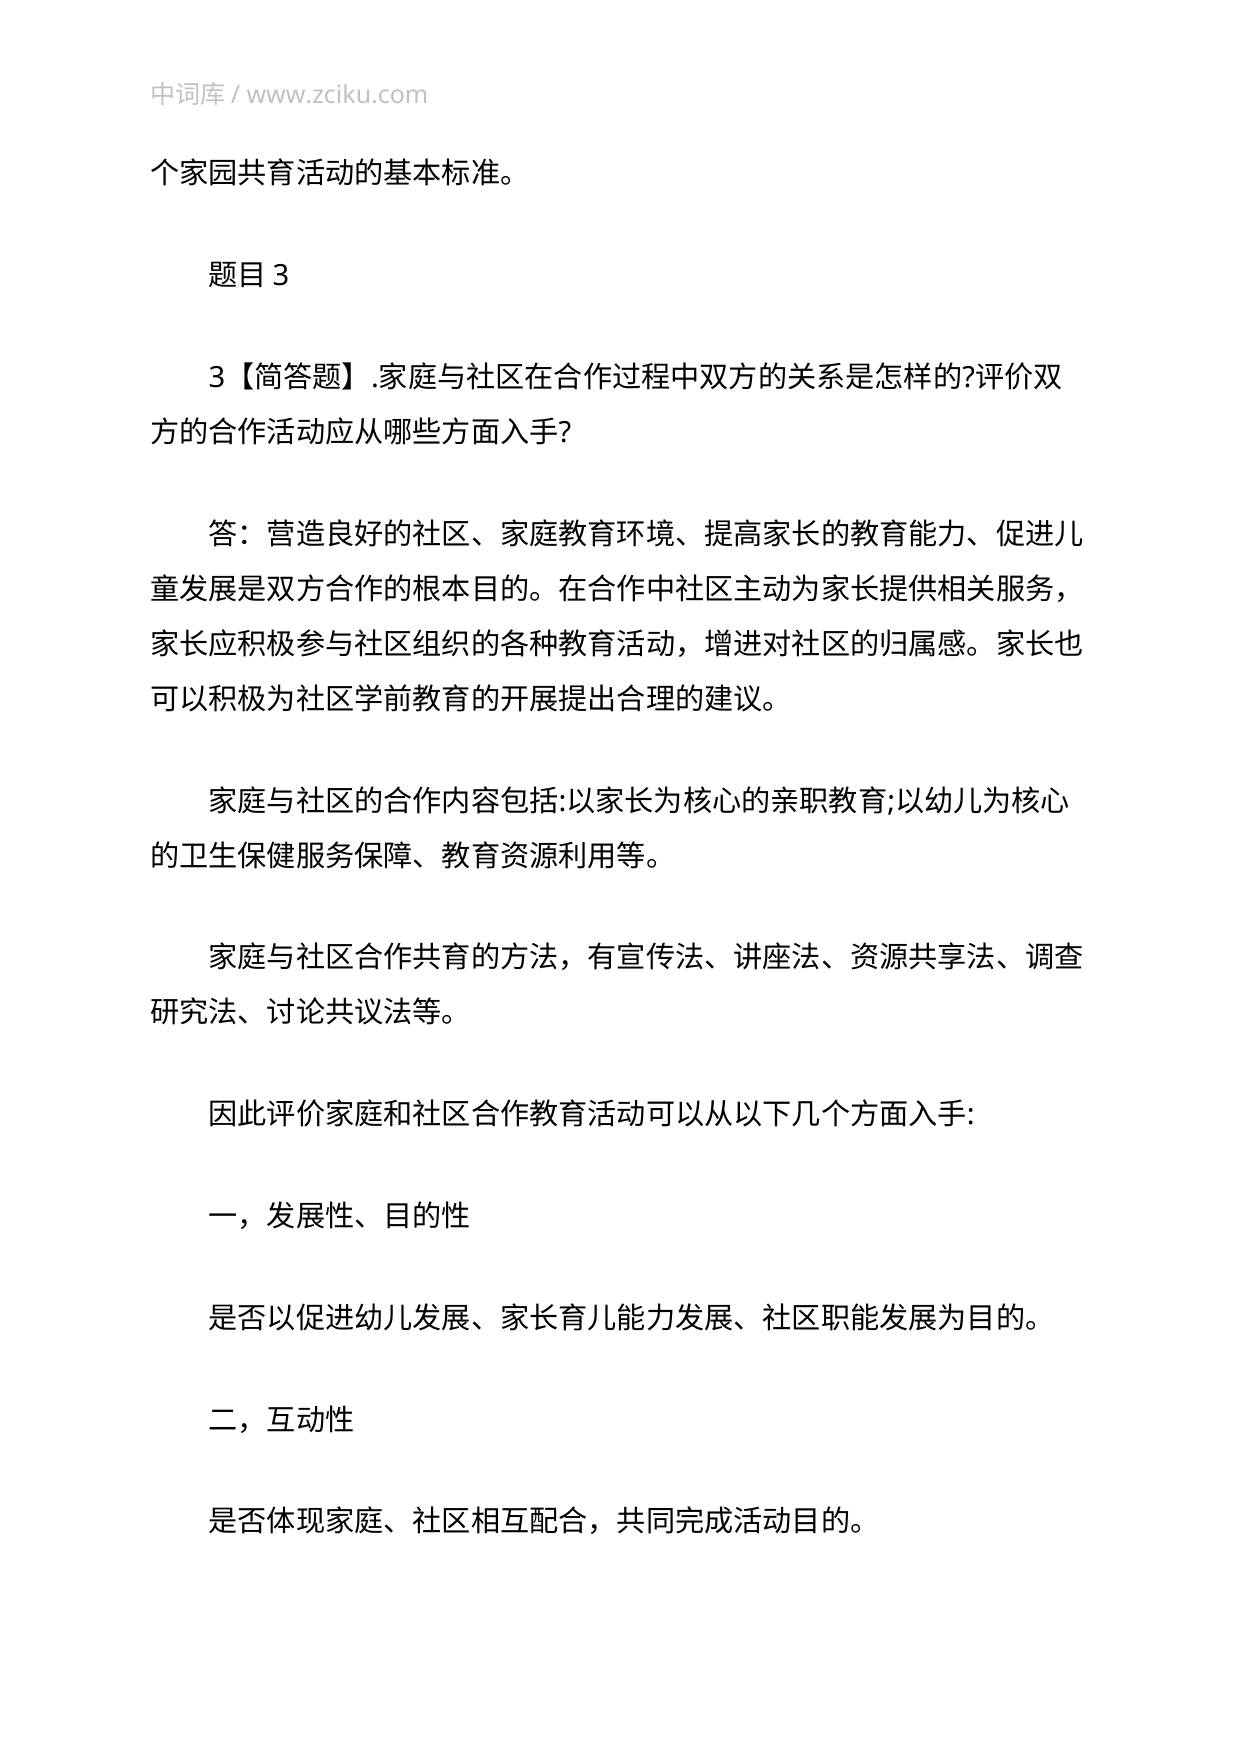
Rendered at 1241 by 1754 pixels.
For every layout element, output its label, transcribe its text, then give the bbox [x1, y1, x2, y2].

text 3【简答题】.家庭与社区在合作过程中双方的关系是怎样的?评价双方的合作活动应从哪些方面入手? [150, 354, 1090, 451]
text 家庭与社区合作共育的方法，有宣传法、讲座法、资源共享法、调查研究法、讨论共议法等。 [150, 934, 1090, 1031]
text 二，互动性 [150, 1396, 1090, 1438]
text 一，发展性、目的性 [150, 1193, 1090, 1235]
text 家庭与社区的合作内容包括:以家长为核心的亲职教育;以幼儿为核心的卫生保健服务保障、教育资源利用等。 [150, 777, 1090, 874]
text 因此评价家庭和社区合作教育活动可以从以下几个方面入手: [150, 1091, 1090, 1133]
text 答：营造良好的社区、家庭教育环境、提高家长的教育能力、促进儿童发展是双方合作的根本目的。在合作中社区主动为家长提供相关服务，家长应积极参与社区组织的各种教育活动，增进对社区的归属感。家长也可以积极为社区学前教育的开展提出合理的建议。 [150, 511, 1090, 718]
text 是否体现家庭、社区相互配合，共同完成活动目的。 [150, 1498, 1090, 1540]
text 是否以促进幼儿发展、家长育儿能力发展、社区职能发展为目的。 [150, 1294, 1090, 1337]
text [150, 150, 1090, 192]
text 题目3 [150, 252, 1090, 294]
